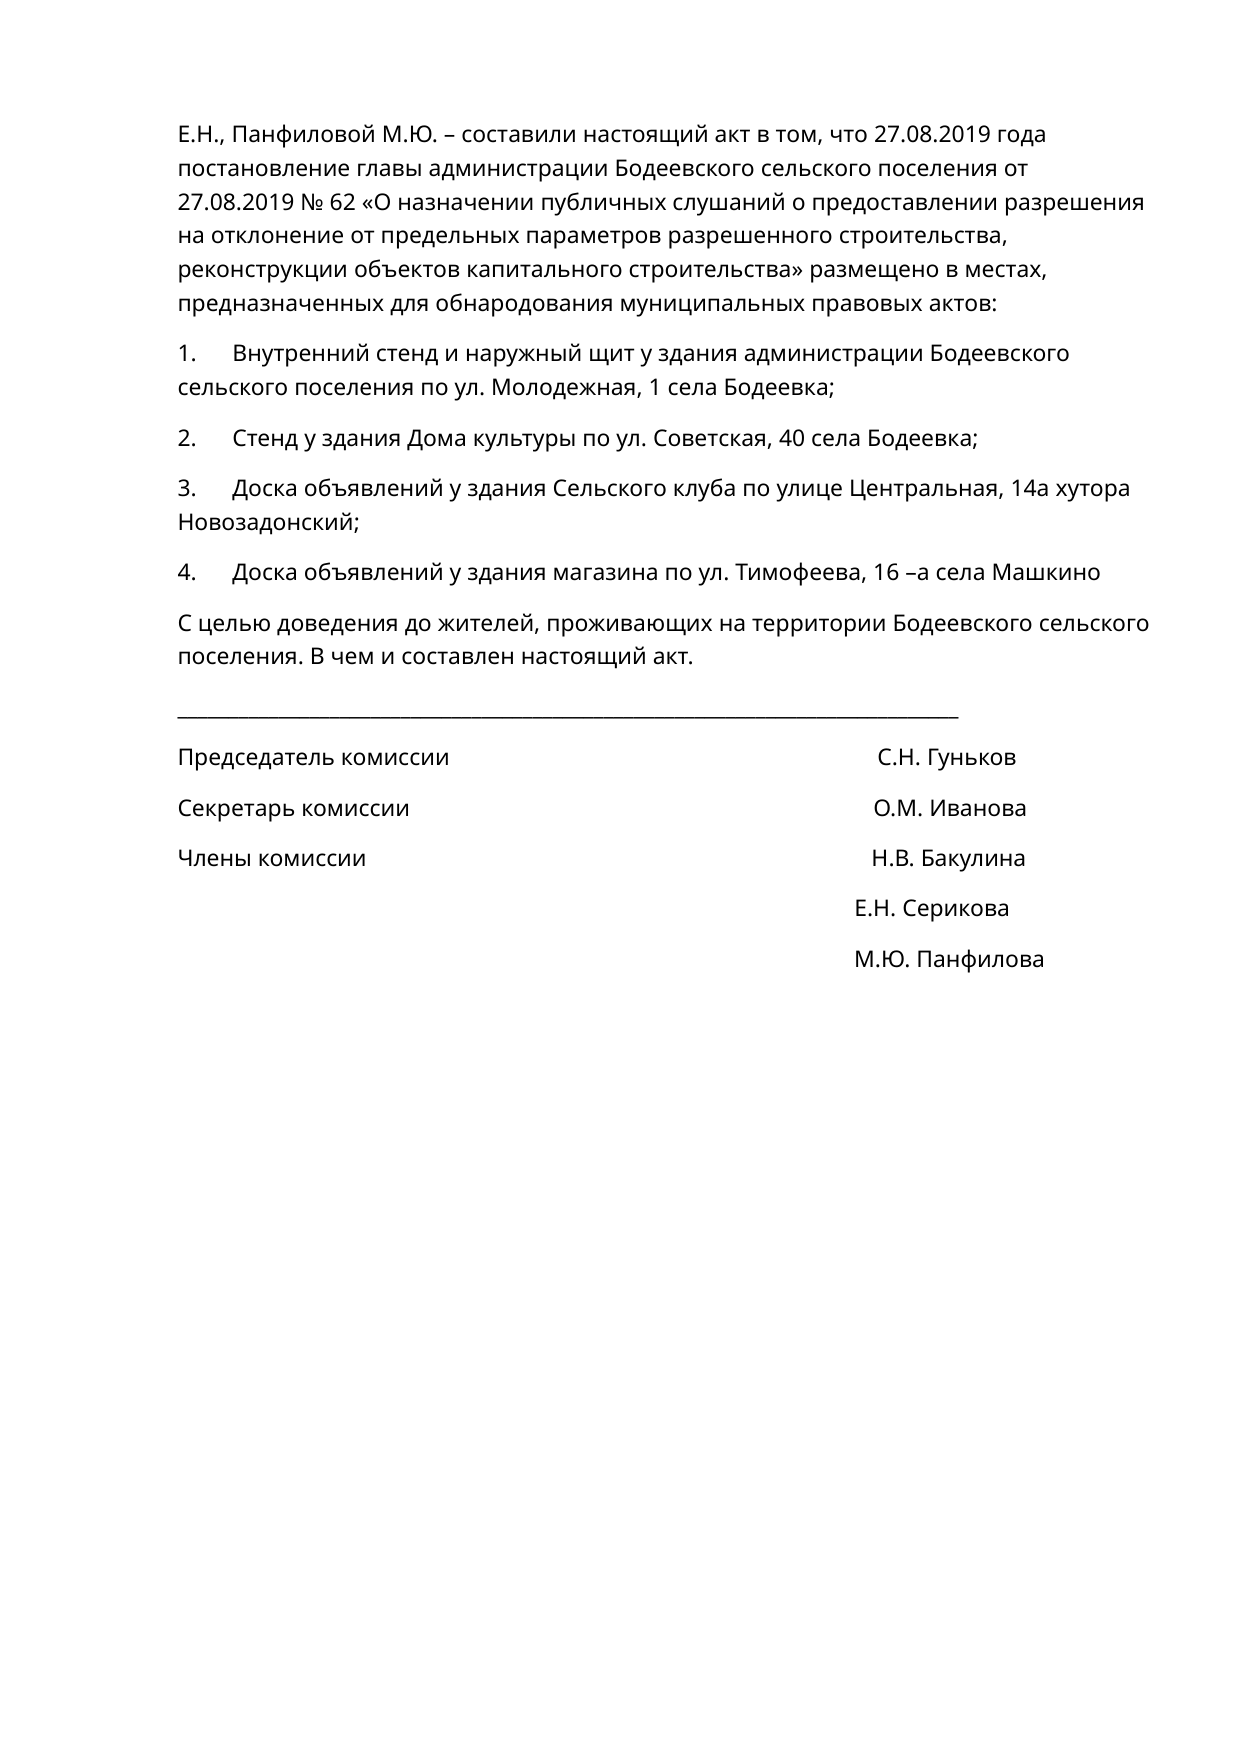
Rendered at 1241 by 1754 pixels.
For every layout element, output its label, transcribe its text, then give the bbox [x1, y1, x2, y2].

text 1. Внутренний стенд и наружный щит у здания администрации Бодеевского сельского поселения по ул. Молодежная, 1 села Бодеевка; [177, 337, 1152, 402]
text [177, 118, 1152, 318]
text Председатель комиссии С.Н. Гуньков [177, 741, 1152, 772]
text 3. Доска объявлений у здания Сельского клуба по улице Центральная, 14а хутора Новозадонский; [177, 472, 1152, 537]
text 2. Стенд у здания Дома культуры по ул. Советская, 40 села Бодеевка; [177, 421, 1152, 453]
text _____________________________________________________________________________ [177, 691, 1152, 722]
text Секретарь комиссии О.М. Иванова [177, 791, 1152, 823]
text С целью доведения до жителей, проживающих на территории Бодеевского сельского поселения. В чем и составлен настоящий акт. [177, 606, 1152, 671]
text Е.Н. Серикова [177, 892, 1152, 923]
text 4. Доска объявлений у здания магазина по ул. Тимофеева, 16 –а села Машкино [177, 556, 1152, 587]
text М.Ю. Панфилова [177, 943, 1152, 974]
text Члены комиссии Н.В. Бакулина [177, 842, 1152, 873]
